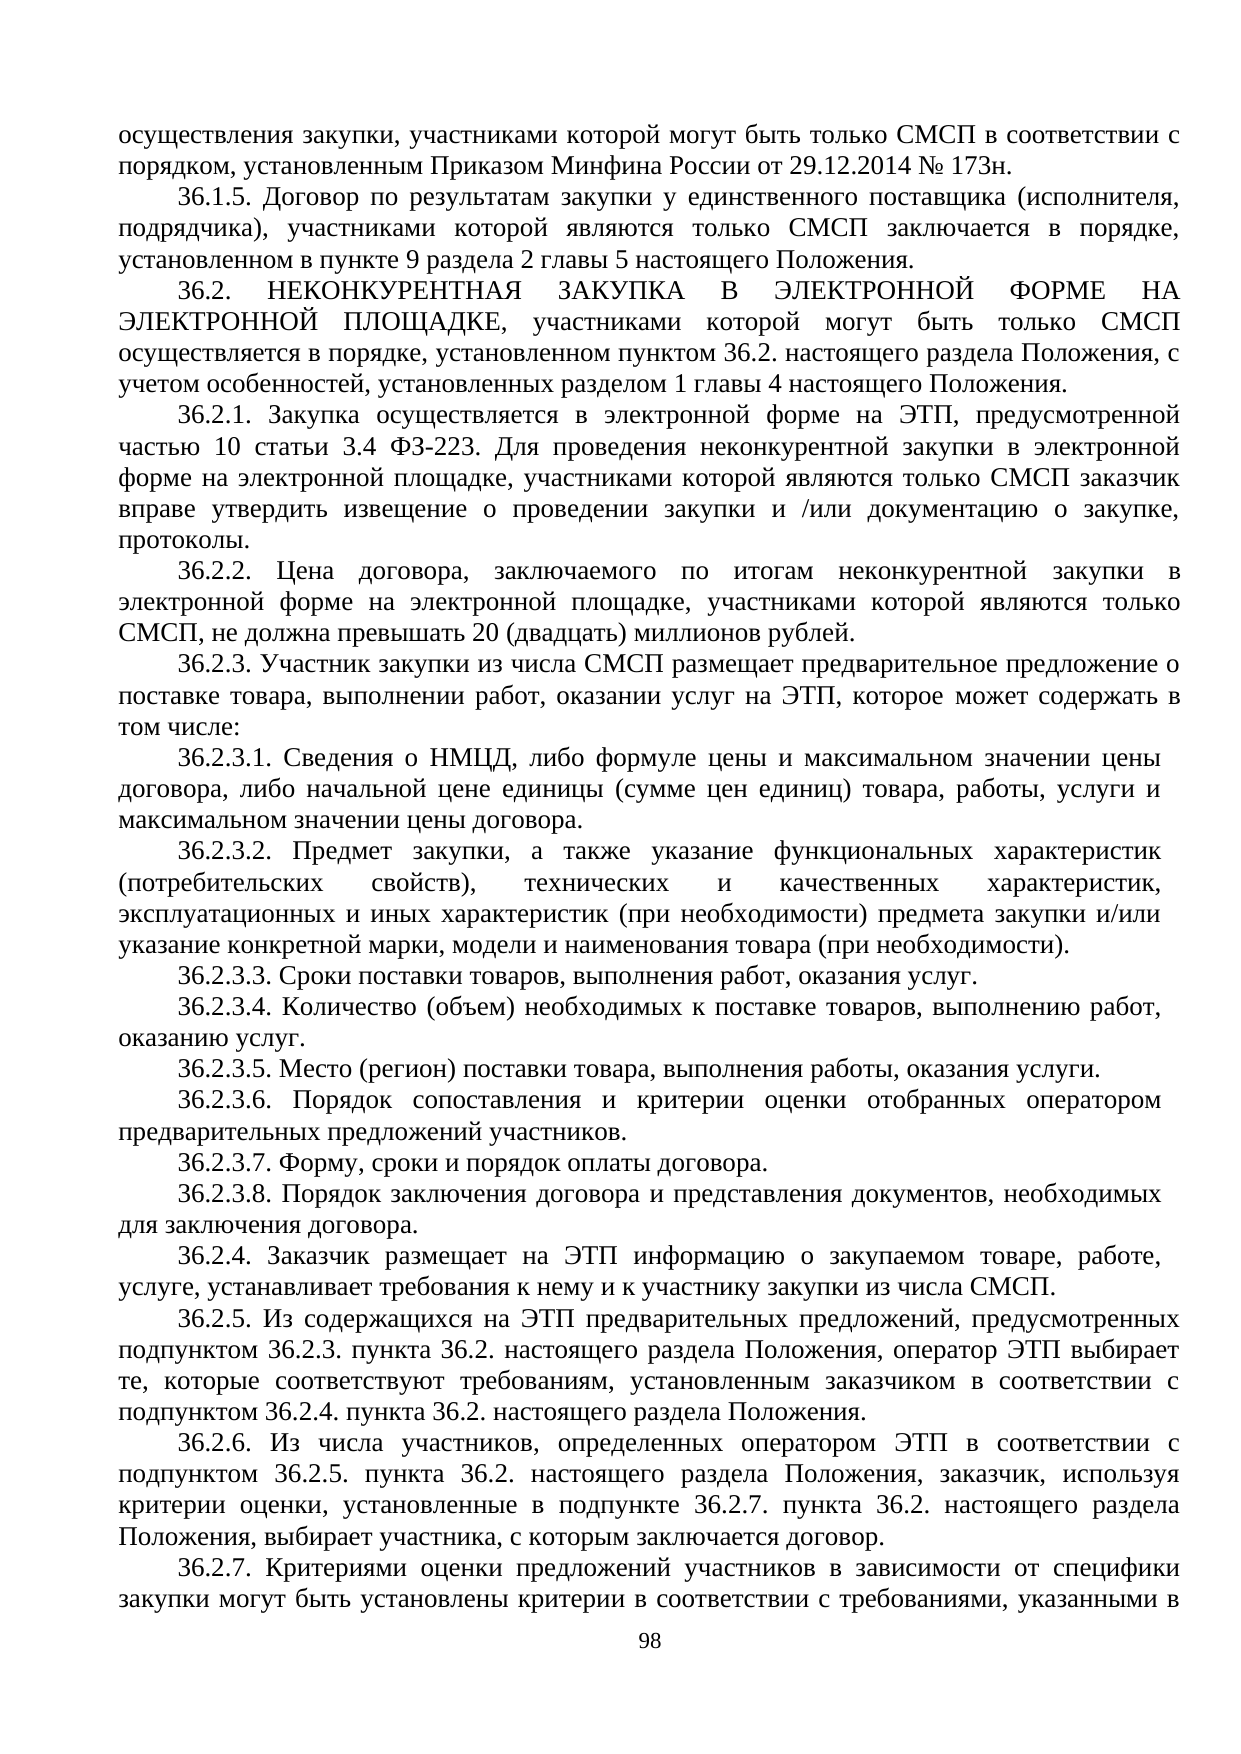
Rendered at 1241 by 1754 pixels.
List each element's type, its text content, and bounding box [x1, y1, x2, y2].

text 36.2.3.2. Предмет закупки, а также указание функциональных характеристик (потребительских свойств), технических и качественных характеристик, эксплуатационных и иных характеристик (при необходимости) предмета закупки и/или указание конкретной марки, модели и наименования товара (при необходимости). [118, 834, 1162, 959]
text 36.2.3. Участник закупки из числа СМСП размещает предварительное предложение о поставке товара, выполнении работ, оказании услуг на ЭТП, которое может содержать в том числе: [118, 648, 1181, 741]
text 36.2.3.6. Порядок сопоставления и критерии оценки отобранных оператором предварительных предложений участников. [118, 1084, 1162, 1146]
text 36.2.3.8. Порядок заключения договора и представления документов, необходимых для заключения договора. [118, 1177, 1162, 1239]
text 36.1.5. Договор по результатам закупки у единственного поставщика (исполнителя, подрядчика), участниками которой являются только СМСП заключается в порядке, установленном в пункте 9 раздела 2 главы 5 настоящего Положения. [118, 180, 1181, 274]
text 36.2.2. Цена договора, заключаемого по итогам неконкурентной закупки в электронной форме на электронной площадке, участниками которой являются только СМСП, не должна превышать 20 (двадцать) миллионов рублей. [118, 554, 1181, 648]
text 36.2.3.1. Сведения о НМЦД, либо формуле цены и максимальном значении цены договора, либо начальной цене единицы (сумме цен единиц) товара, работы, услуги и максимальном значении цены договора. [118, 741, 1162, 834]
text 36.2.3.4. Количество (объем) необходимых к поставке товаров, выполнению работ, оказанию услуг. [118, 990, 1162, 1052]
text 36.2.4. Заказчик размещает на ЭТП информацию о закупаемом товаре, работе, услуге, устанавливает требования к нему и к участнику закупки из числа СМСП. [118, 1239, 1162, 1302]
text 36.2.1. Закупка осуществляется в электронной форме на ЭТП, предусмотренной частью 10 статьи 3.4 ФЗ-223. Для проведения неконкурентной закупки в электронной форме на электронной площадке, участниками которой являются только СМСП заказчик вправе утвердить извещение о проведении закупки и /или документацию о закупке, протоколы. [118, 398, 1181, 554]
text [118, 1551, 1181, 1613]
text 36.2.6. Из числа участников, определенных оператором ЭТП в соответствии с подпунктом 36.2.5. пункта 36.2. настоящего раздела Положения, заказчик, используя критерии оценки, установленные в подпункте 36.2.7. пункта 36.2. настоящего раздела Положения, выбирает участника, с которым заключается договор. [118, 1426, 1181, 1551]
text 36.2.5. Из содержащихся на ЭТП предварительных предложений, предусмотренных подпунктом 36.2.3. пункта 36.2. настоящего раздела Положения, оператор ЭТП выбирает те, которые соответствуют требованиям, установленным заказчиком в соответствии с подпунктом 36.2.4. пункта 36.2. настоящего раздела Положения. [118, 1302, 1181, 1426]
text 36.2. НЕКОНКУРЕНТНАЯ ЗАКУПКА В ЭЛЕКТРОННОЙ ФОРМЕ НА ЭЛЕКТРОННОЙ ПЛОЩАДКЕ, участниками которой могут быть только СМСП осуществляется в порядке, установленном пунктом 36.2. настоящего раздела Положения, с учетом особенностей, установленных разделом 1 главы 4 настоящего Положения. [118, 274, 1181, 398]
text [118, 118, 1181, 180]
text 36.2.3.5. Место (регион) поставки товара, выполнения работы, оказания услуги. [118, 1052, 1162, 1084]
text 36.2.3.3. Сроки поставки товаров, выполнения работ, оказания услуг. [118, 959, 1162, 990]
text 36.2.3.7. Форму, сроки и порядок оплаты договора. [118, 1146, 1162, 1177]
